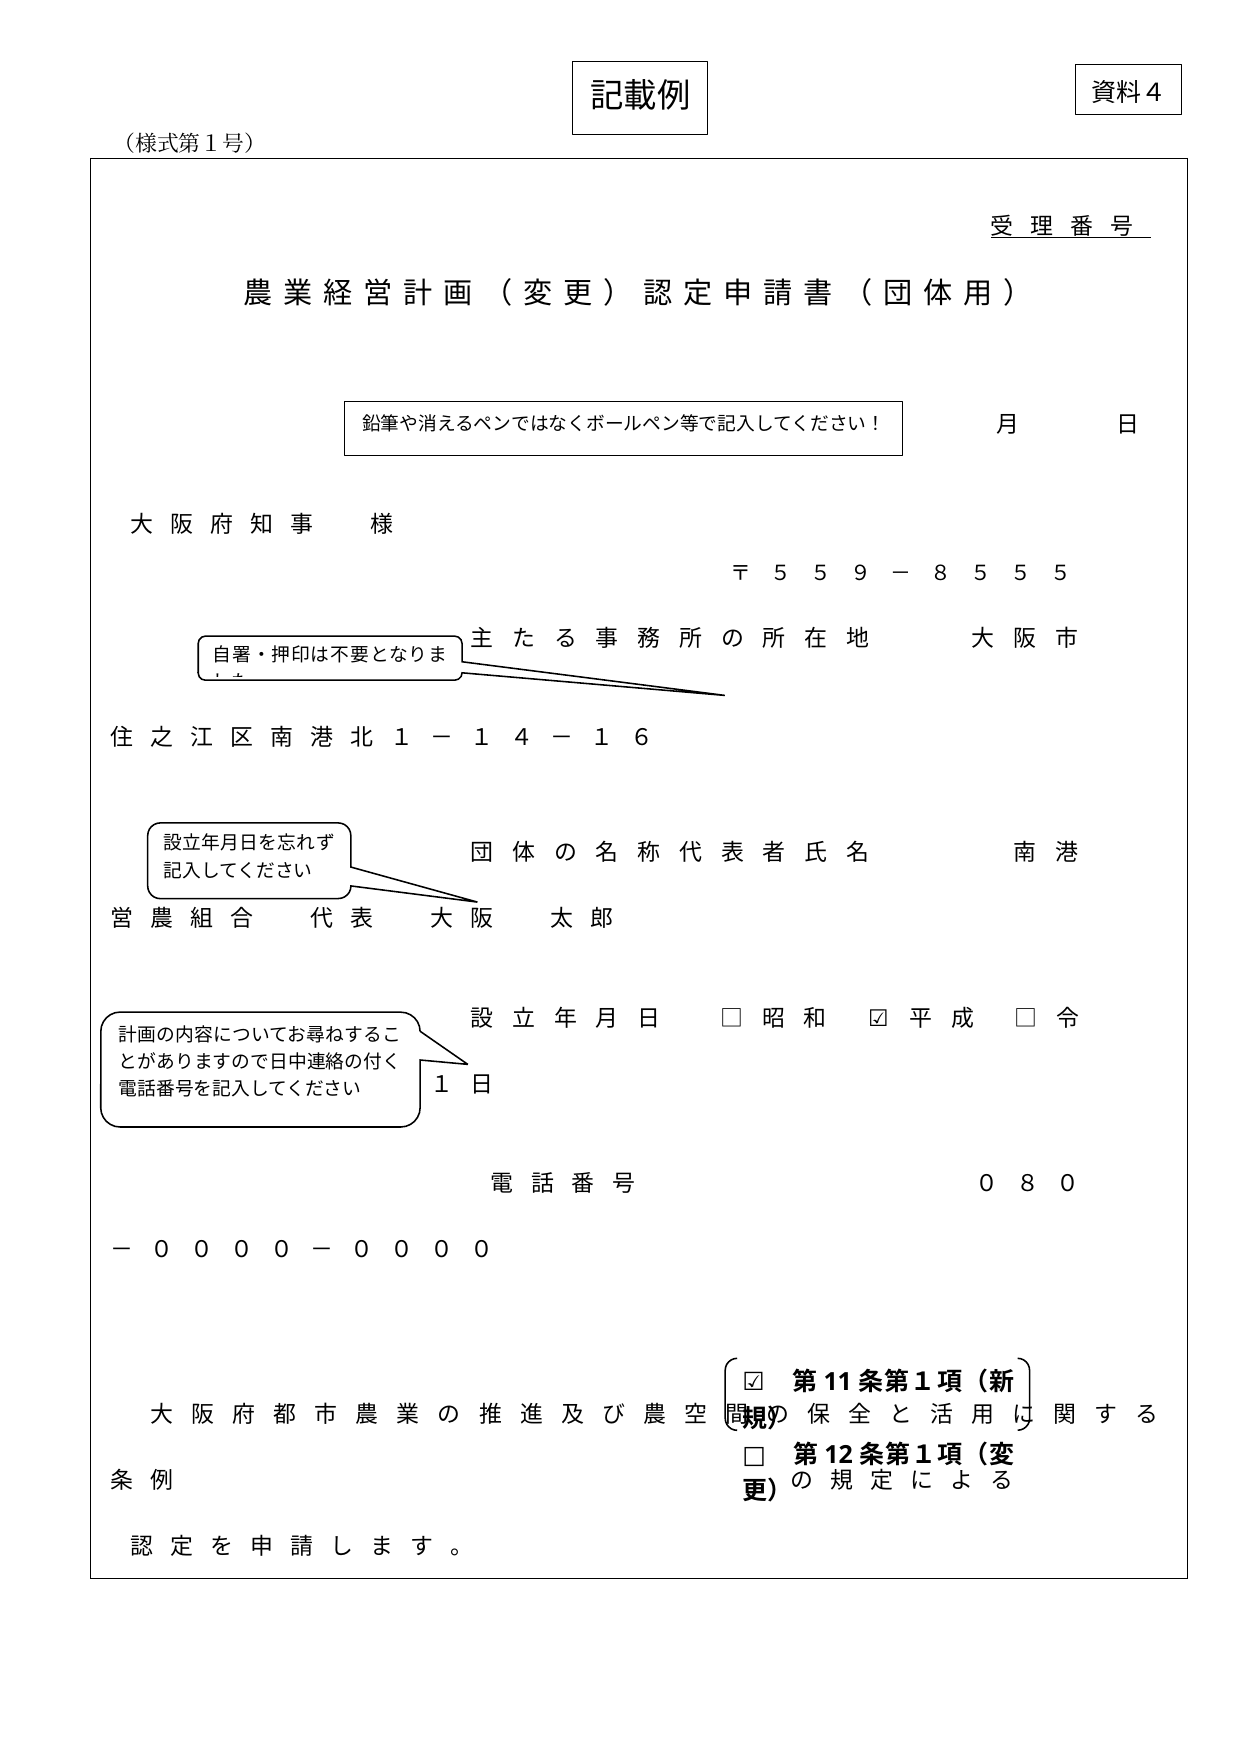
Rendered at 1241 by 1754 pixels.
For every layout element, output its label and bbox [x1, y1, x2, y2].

table_header [91, 159, 1187, 1577]
